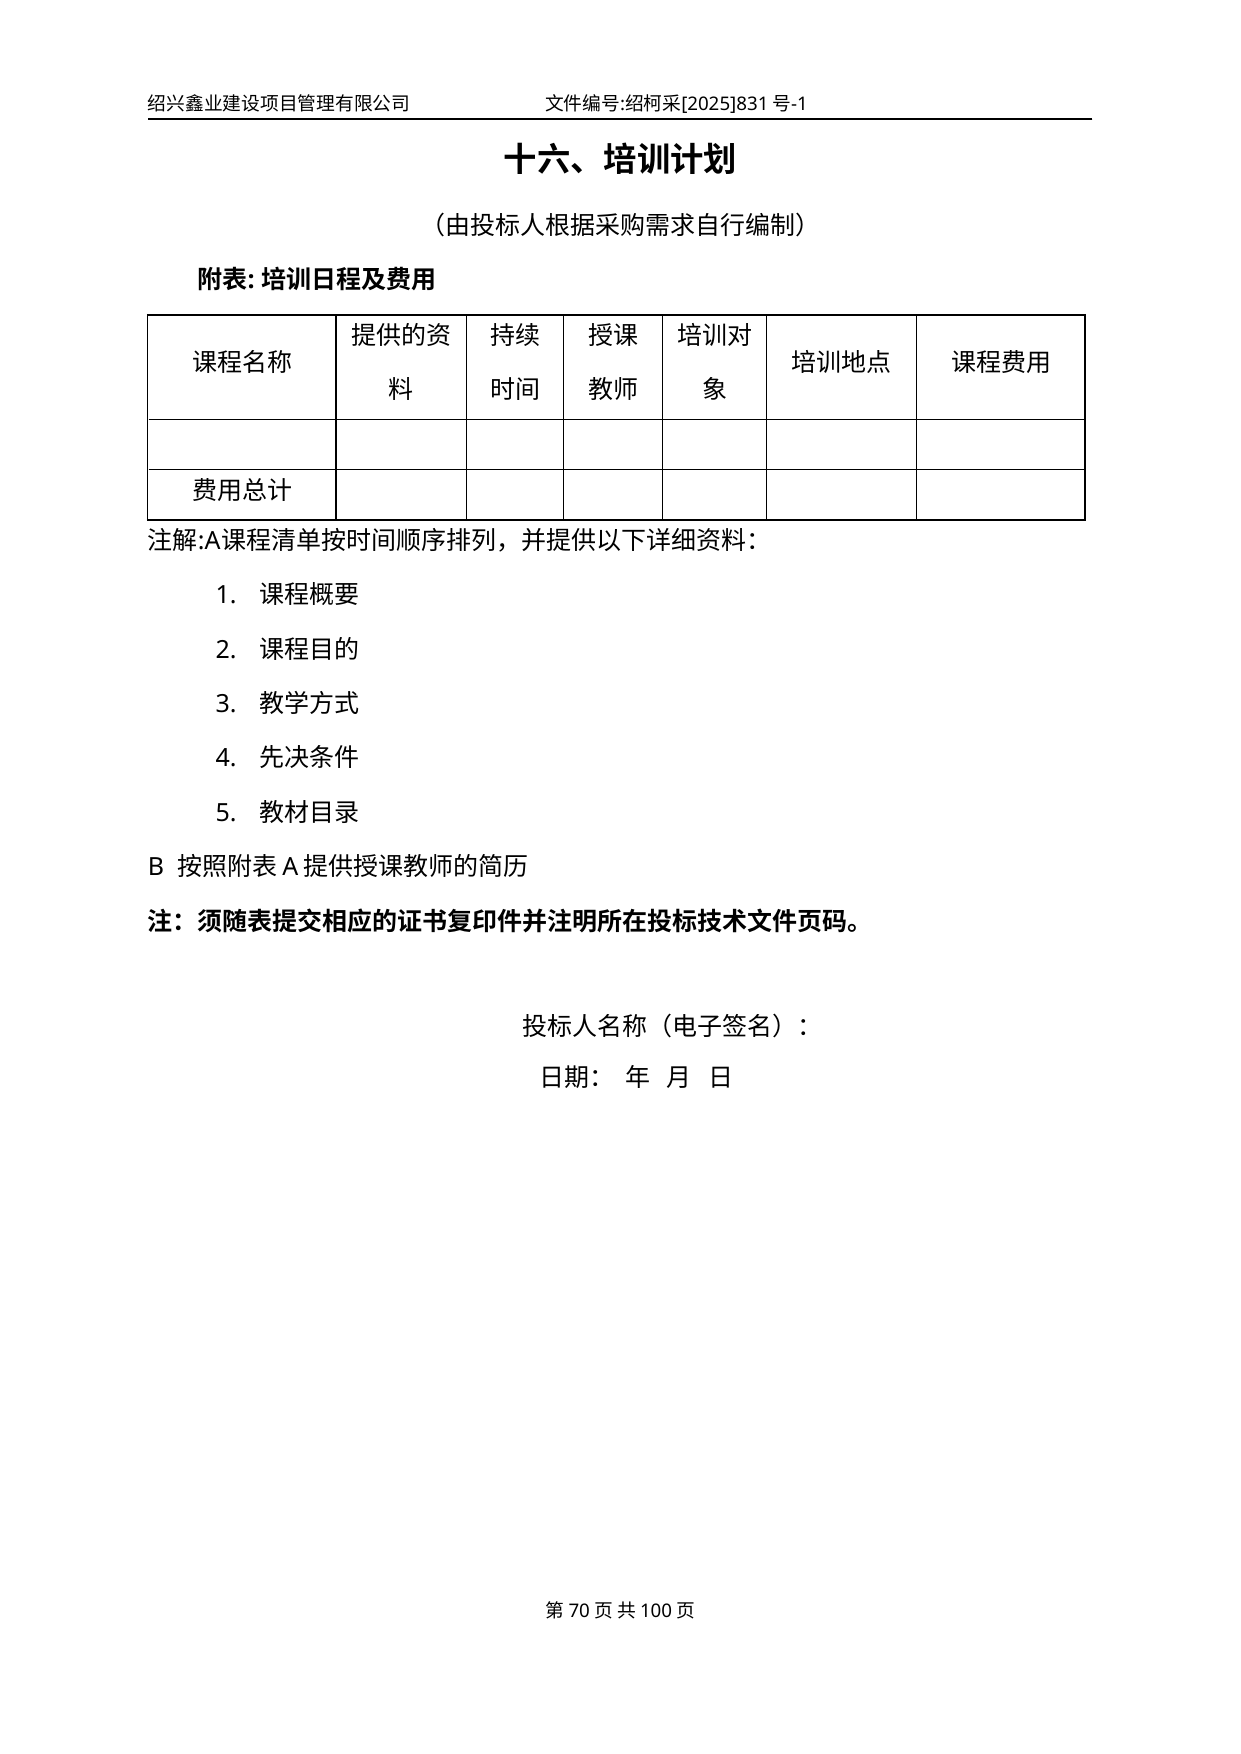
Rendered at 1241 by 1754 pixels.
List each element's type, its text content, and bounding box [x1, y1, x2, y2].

text 日期： 年 月 日 [148, 1057, 1092, 1093]
text 投标人名称（电子签名）： [148, 1006, 1092, 1043]
table_header 持续时间 [467, 316, 563, 419]
table_header 授课教师 [564, 316, 662, 419]
table_cell [767, 470, 916, 519]
text 十六、培训计划 [148, 133, 1092, 181]
table_cell [148, 420, 335, 468]
table_cell [917, 470, 1084, 519]
list 教学方式 [215, 683, 1092, 720]
list 课程概要 [215, 575, 1092, 611]
table_cell [917, 420, 1084, 468]
text 附表: 培训日程及费用 [148, 259, 1092, 296]
table_cell [663, 470, 766, 519]
list 课程目的 [215, 629, 1092, 665]
text （由投标人根据采购需求自行编制） [148, 205, 1092, 241]
table_header 课程费用 [917, 316, 1084, 419]
table_header 课程名称 [148, 316, 335, 419]
table_header 提供的资料 [337, 316, 466, 419]
table_cell [663, 420, 766, 468]
table_cell [337, 420, 466, 468]
text 注：须随表提交相应的证书复印件并注明所在投标技术文件页码。 [148, 901, 1092, 937]
table_cell [767, 420, 916, 468]
table_header 培训地点 [767, 316, 916, 419]
table_header 培训对象 [663, 316, 766, 419]
table_cell 费用总计 [148, 470, 335, 519]
table_cell [564, 470, 662, 519]
table_cell [564, 420, 662, 468]
list 教材目录 [215, 792, 1092, 828]
table_cell [467, 420, 563, 468]
list 先决条件 [215, 738, 1092, 774]
text 注解:A 课程清单按时间顺序排列，并提供以下详细资料： [148, 520, 1092, 557]
table_cell [337, 470, 466, 519]
text B 按照附表A提供授课教师的简历 [148, 847, 1092, 883]
table_cell [467, 470, 563, 519]
